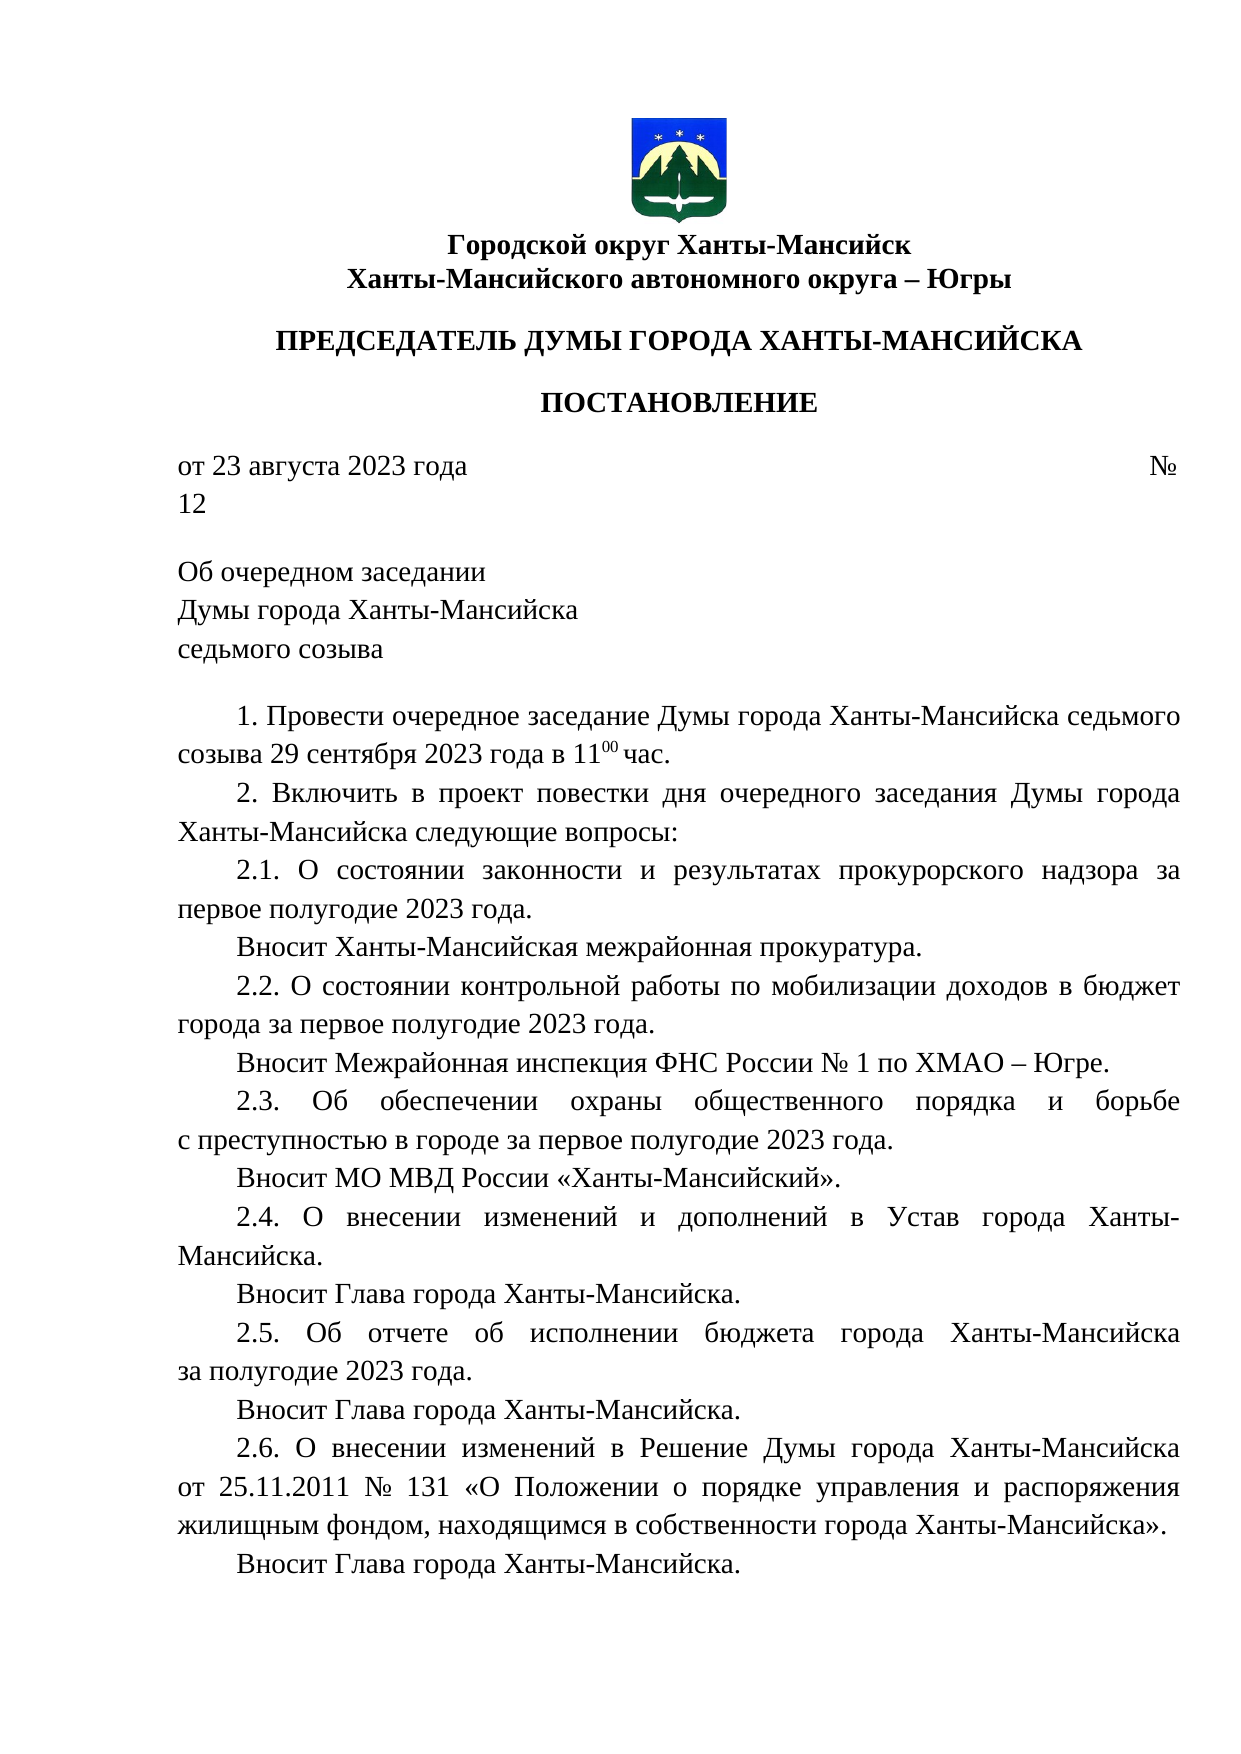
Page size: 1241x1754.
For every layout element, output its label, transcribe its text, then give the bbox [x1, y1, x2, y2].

subtitle ПРЕДСЕДАТЕЛЬ ДУМЫ ГОРОДА ХАНТЫ-МАНСИЙСКА [177, 323, 1181, 357]
subtitle Об очередном заседании [177, 554, 1181, 587]
text Вносит Глава города Ханты-Мансийска. [177, 1276, 1181, 1310]
subtitle Думы города Ханты-Мансийска [177, 592, 1181, 626]
text Городской округ Ханты-Мансийск [177, 227, 1181, 261]
text 2.1. О состоянии законности и результатах прокурорского надзора за первое полугодие 2023 года. [177, 852, 1181, 924]
text 2.4. О внесении изменений и дополнений в Устав города Ханты-Мансийска. [177, 1199, 1181, 1271]
text Вносит Глава города Ханты-Мансийска. [177, 1546, 1181, 1579]
text Ханты-Мансийского автономного округа – Югры [177, 261, 1181, 294]
text 2.2. О состоянии контрольной работы по мобилизации доходов в бюджет города за первое полугодие 2023 года. [177, 968, 1181, 1040]
text Вносит Ханты-Мансийская межрайонная прокуратура. [177, 929, 1181, 963]
picture [631, 118, 727, 224]
text 2.5. Об отчете об исполнении бюджета города Ханты-Мансийска за полугодие 2023 года. [177, 1315, 1181, 1387]
text 2.6. О внесении изменений в Решение Думы города Ханты-Мансийска от 25.11.2011 № 131 «О Положении о порядке управления и распоряжения жилищным фондом, находящимся в собственности города Ханты-Мансийска». [177, 1430, 1181, 1541]
text 2. Включить в проект повестки дня очередного заседания Думы города Ханты-Мансийска следующие вопросы: [177, 775, 1181, 847]
text от 23 августа 2023 года № 12 [177, 448, 1181, 520]
text 2.3. Об обеспечении охраны общественного порядка и борьбе с преступностью в городе за первое полугодие 2023 года. [177, 1083, 1181, 1156]
text Вносит Межрайонная инспекция ФНС России № 1 по ХМАО – Югре. [177, 1045, 1181, 1078]
text Вносит Глава города Ханты-Мансийска. [177, 1392, 1181, 1425]
subtitle седьмого созыва [177, 631, 1181, 664]
subtitle ПОСТАНОВЛЕНИЕ [177, 386, 1181, 419]
text 1. Провести очередное заседание Думы города Ханты-Мансийска седьмого созыва 29 сентября 2023 года в 1100 час. [177, 698, 1181, 770]
text Вносит МО МВД России «Ханты-Мансийский». [177, 1161, 1181, 1194]
